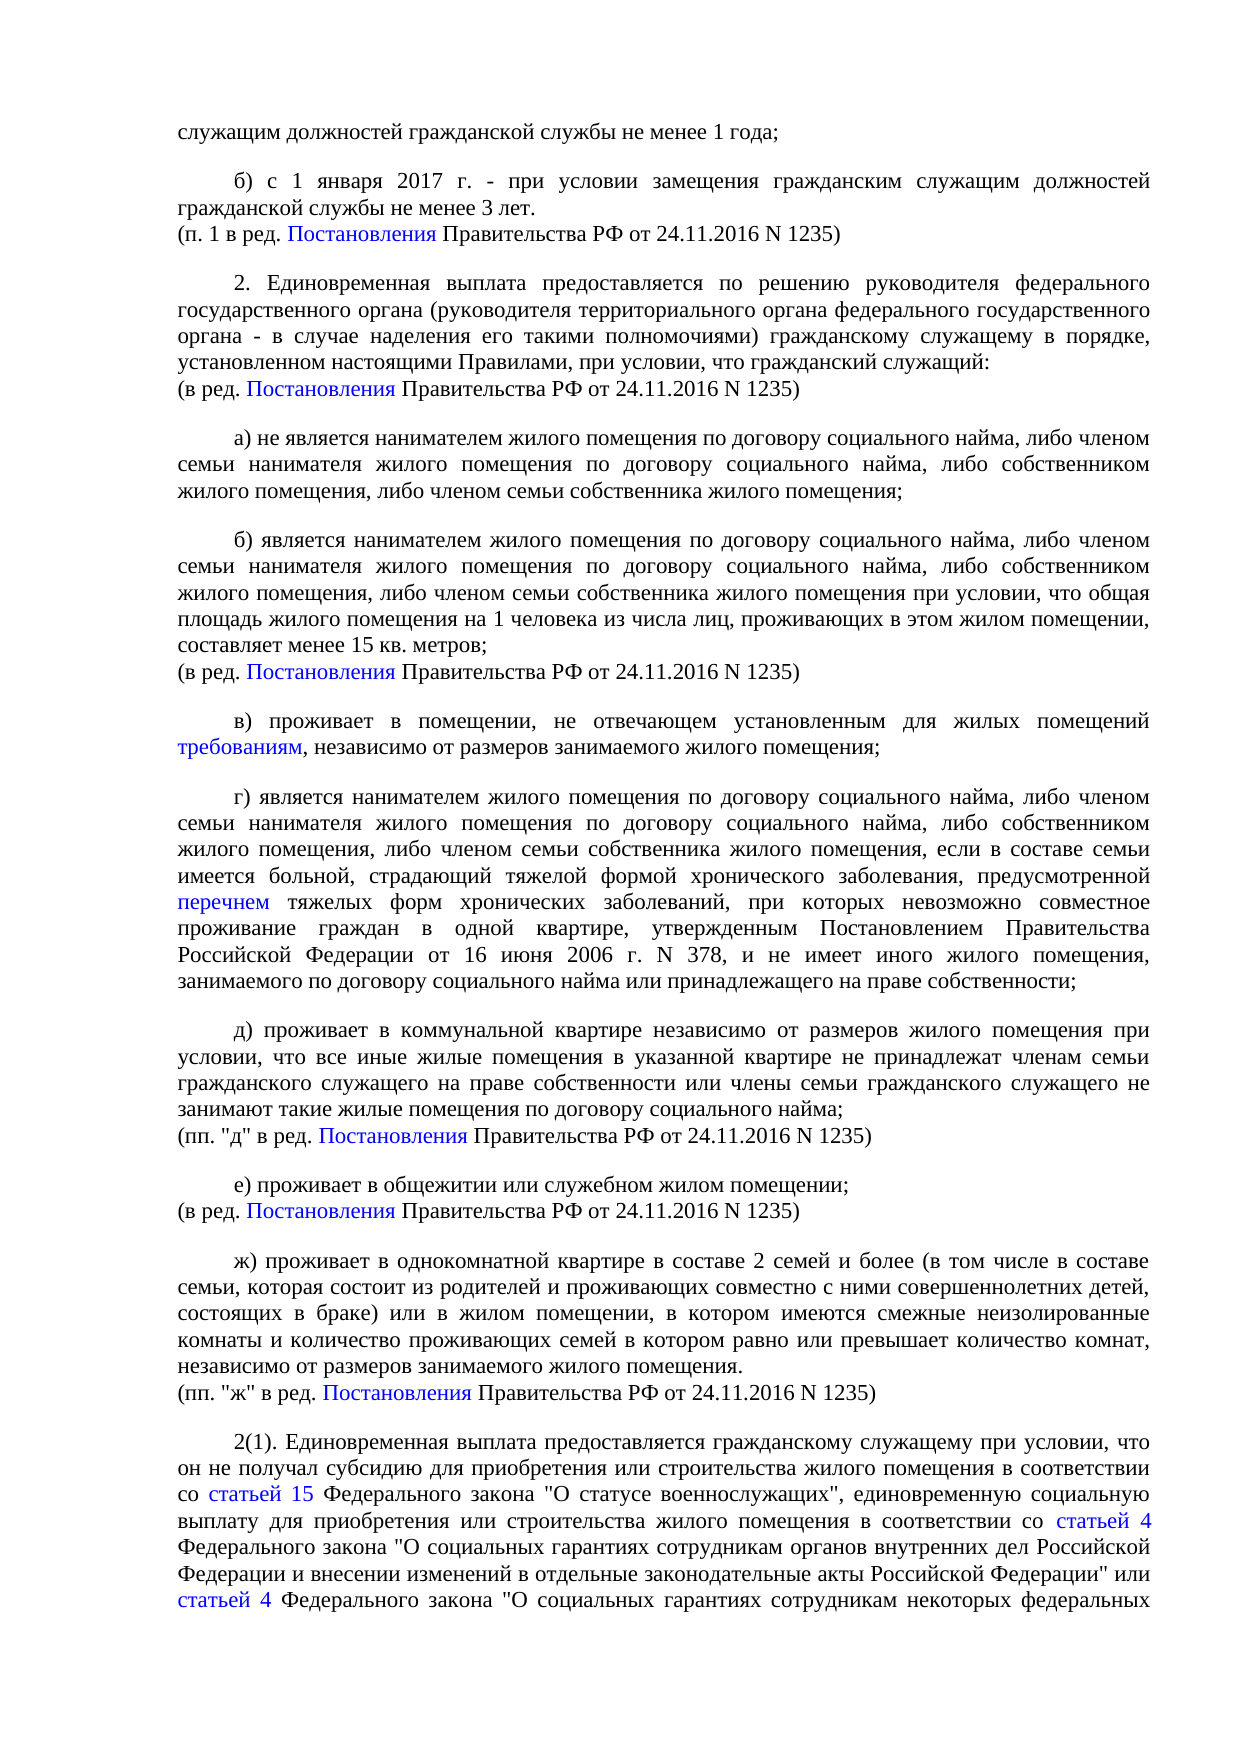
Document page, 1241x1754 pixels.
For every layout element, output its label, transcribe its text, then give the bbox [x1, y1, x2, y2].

text ж) проживает в однокомнатной квартире в составе 2 семей и более (в том числе в составе семьи, которая состоит из родителей и проживающих совместно с ними совершеннолетних детей, состоящих в браке) или в жилом помещении, в котором имеются смежные неизолированные комнаты и количество проживающих семей в котором равно или превышает количество комнат, независимо от размеров занимаемого жилого помещения. [177, 1247, 1152, 1378]
text в) проживает в помещении, не отвечающем установленным для жилых помещений требованиям, независимо от размеров занимаемого жилого помещения; [177, 707, 1152, 760]
text б) является нанимателем жилого помещения по договору социального найма, либо членом семьи нанимателя жилого помещения по договору социального найма, либо собственником жилого помещения, либо членом семьи собственника жилого помещения при условии, что общая площадь жилого помещения на 1 человека из числа лиц, проживающих в этом жилом помещении, составляет менее 15 кв. метров; [177, 526, 1152, 658]
text а) не является нанимателем жилого помещения по договору социального найма, либо членом семьи нанимателя жилого помещения по договору социального найма, либо собственником жилого помещения, либо членом семьи собственника жилого помещения; [177, 424, 1152, 503]
text б) с 1 января 2017 г. - при условии замещения гражданским служащим должностей гражданской службы не менее 3 лет. [177, 167, 1152, 220]
text (пп. "ж" в ред. Постановления Правительства РФ от 24.11.2016 N 1235) [177, 1378, 1152, 1405]
text (в ред. Постановления Правительства РФ от 24.11.2016 N 1235) [177, 375, 1152, 401]
text (п. 1 в ред. Постановления Правительства РФ от 24.11.2016 N 1235) [177, 220, 1152, 246]
text г) является нанимателем жилого помещения по договору социального найма, либо членом семьи нанимателя жилого помещения по договору социального найма, либо собственником жилого помещения, либо членом семьи собственника жилого помещения, если в составе семьи имеется больной, страдающий тяжелой формой хронического заболевания, предусмотренной перечнем тяжелых форм хронических заболеваний, при которых невозможно совместное проживание граждан в одной квартире, утвержденным Постановлением Правительства Российской Федерации от 16 июня 2006 г. N 378, и не имеет иного жилого помещения, занимаемого по договору социального найма или принадлежащего на праве собственности; [177, 783, 1152, 993]
text (пп. "д" в ред. Постановления Правительства РФ от 24.11.2016 N 1235) [177, 1122, 1152, 1148]
text д) проживает в коммунальной квартире независимо от размеров жилого помещения при условии, что все иные жилые помещения в указанной квартире не принадлежат членам семьи гражданского служащего на праве собственности или члены семьи гражданского служащего не занимают такие жилые помещения по договору социального найма; [177, 1016, 1152, 1122]
text (в ред. Постановления Правительства РФ от 24.11.2016 N 1235) [177, 1197, 1152, 1224]
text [177, 1428, 1152, 1612]
text 2. Единовременная выплата предоставляется по решению руководителя федерального государственного органа (руководителя территориального органа федерального государственного органа - в случае наделения его такими полномочиями) гражданскому служащему в порядке, установленном настоящими Правилами, при условии, что гражданский служащий: [177, 269, 1152, 375]
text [177, 118, 1152, 144]
text (в ред. Постановления Правительства РФ от 24.11.2016 N 1235) [177, 658, 1152, 684]
text е) проживает в общежитии или служебном жилом помещении; [177, 1171, 1152, 1197]
